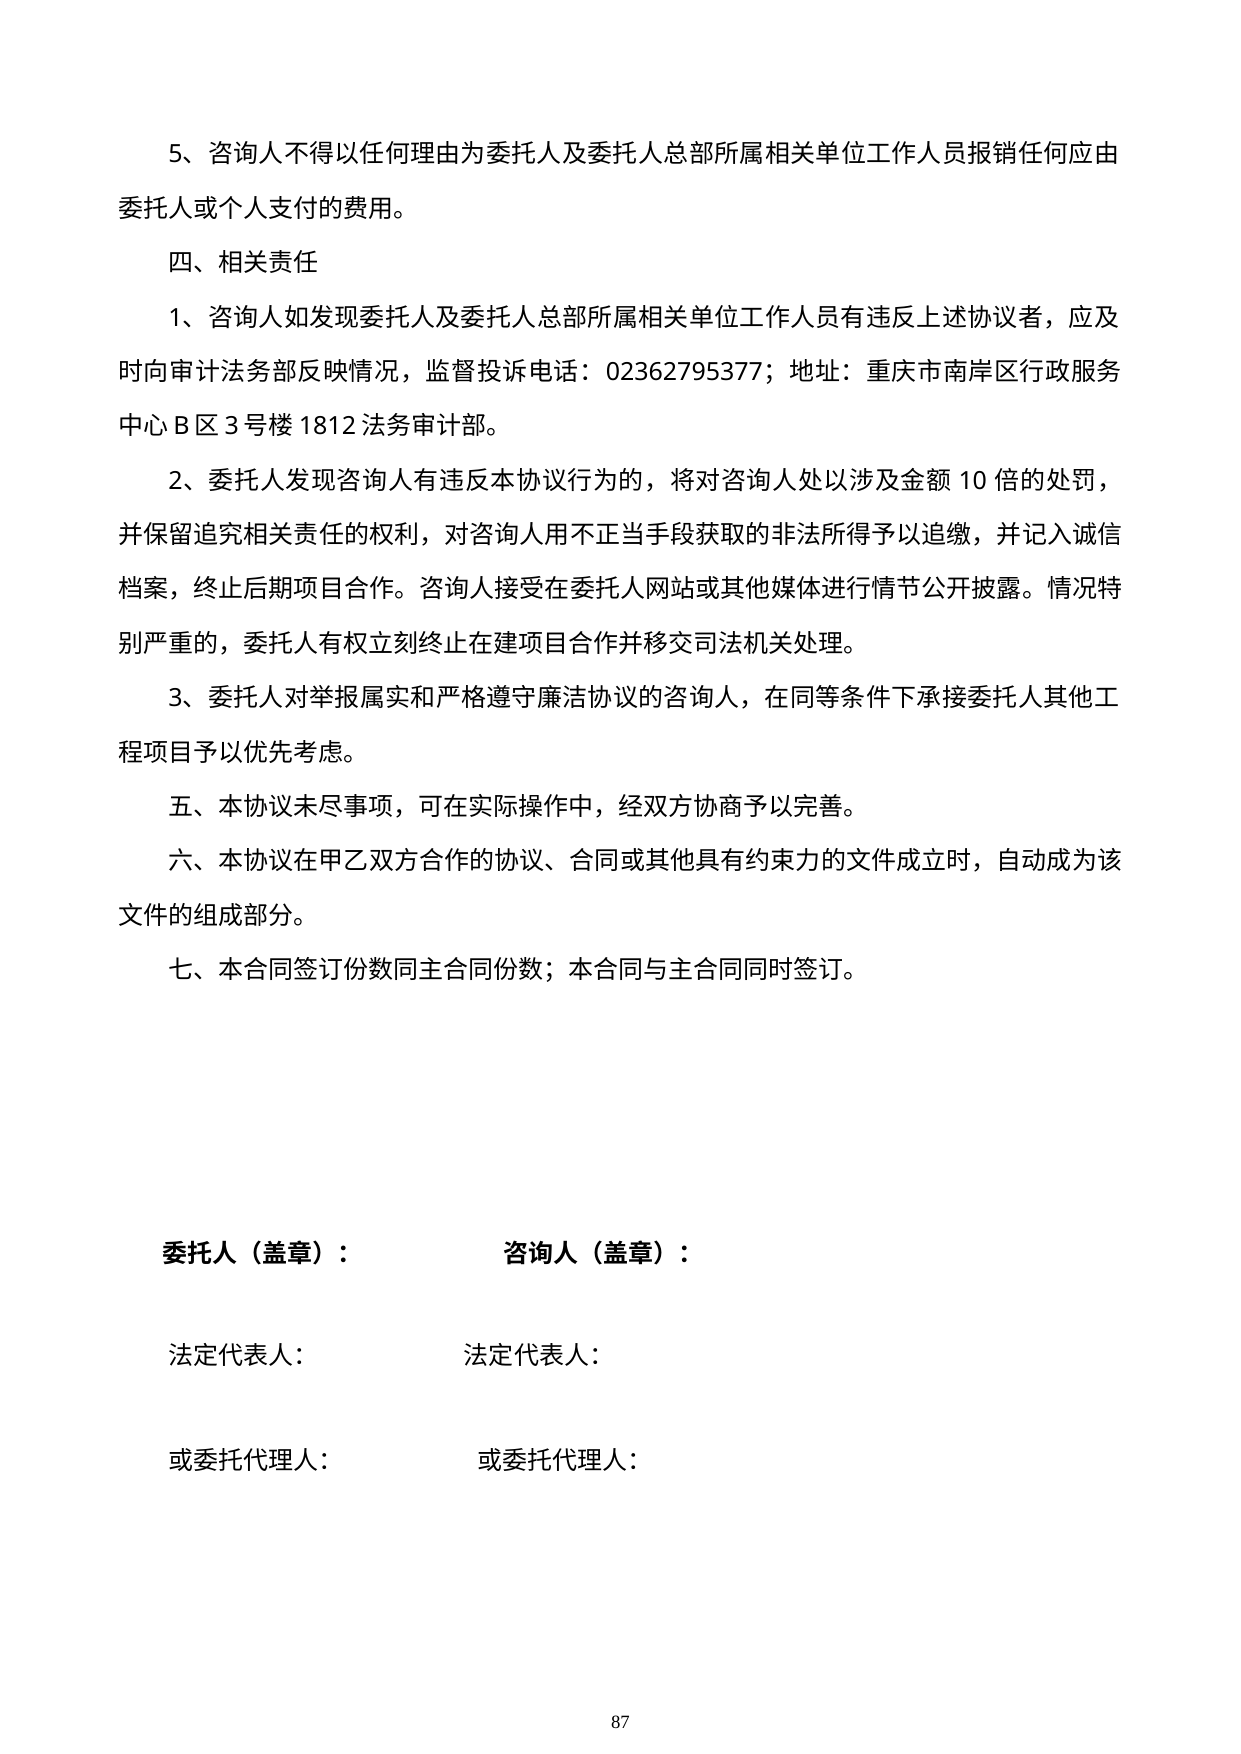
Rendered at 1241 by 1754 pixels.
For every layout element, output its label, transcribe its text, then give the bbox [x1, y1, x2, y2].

text 五、本协议未尽事项，可在实际操作中，经双方协商予以完善。 [118, 786, 1122, 823]
text 七、本合同签订份数同主合同份数；本合同与主合同同时签订。 [118, 949, 1122, 986]
text 5、咨询人不得以任何理由为委托人及委托人总部所属相关单位工作人员报销任何应由委托人或个人支付的费用。 [118, 134, 1122, 224]
text 3、委托人对举报属实和严格遵守廉洁协议的咨询人，在同等条件下承接委托人其他工程项目予以优先考虑。 [118, 678, 1122, 768]
text 2、委托人发现咨询人有违反本协议行为的，将对咨询人处以涉及金额 10 倍的处罚，并保留追究相关责任的权利，对咨询人用不正当手段获取的非法所得予以追缴，并记入诚信档案，终止后期项目合作。咨询人接受在委托人网站或其他媒体进行情节公开披露。情况特别严重的，委托人有权立刻终止在建项目合作并移交司法机关处理。 [118, 460, 1122, 659]
text 法定代表人： 法定代表人： [118, 1335, 1122, 1372]
text 或委托代理人： 或委托代理人： [118, 1441, 1122, 1477]
text 六、本协议在甲乙双方合作的协议、合同或其他具有约束力的文件成立时，自动成为该文件的组成部分。 [118, 841, 1122, 931]
text 1、咨询人如发现委托人及委托人总部所属相关单位工作人员有违反上述协议者，应及时向审计法务部反映情况，监督投诉电话：02362795377；地址：重庆市南岸区行政服务中心B区3号楼1812法务审计部。 [118, 297, 1122, 442]
text 委托人（盖章）： 咨询人（盖章）： [162, 1218, 1122, 1284]
text 四、相关责任 [118, 243, 1122, 279]
